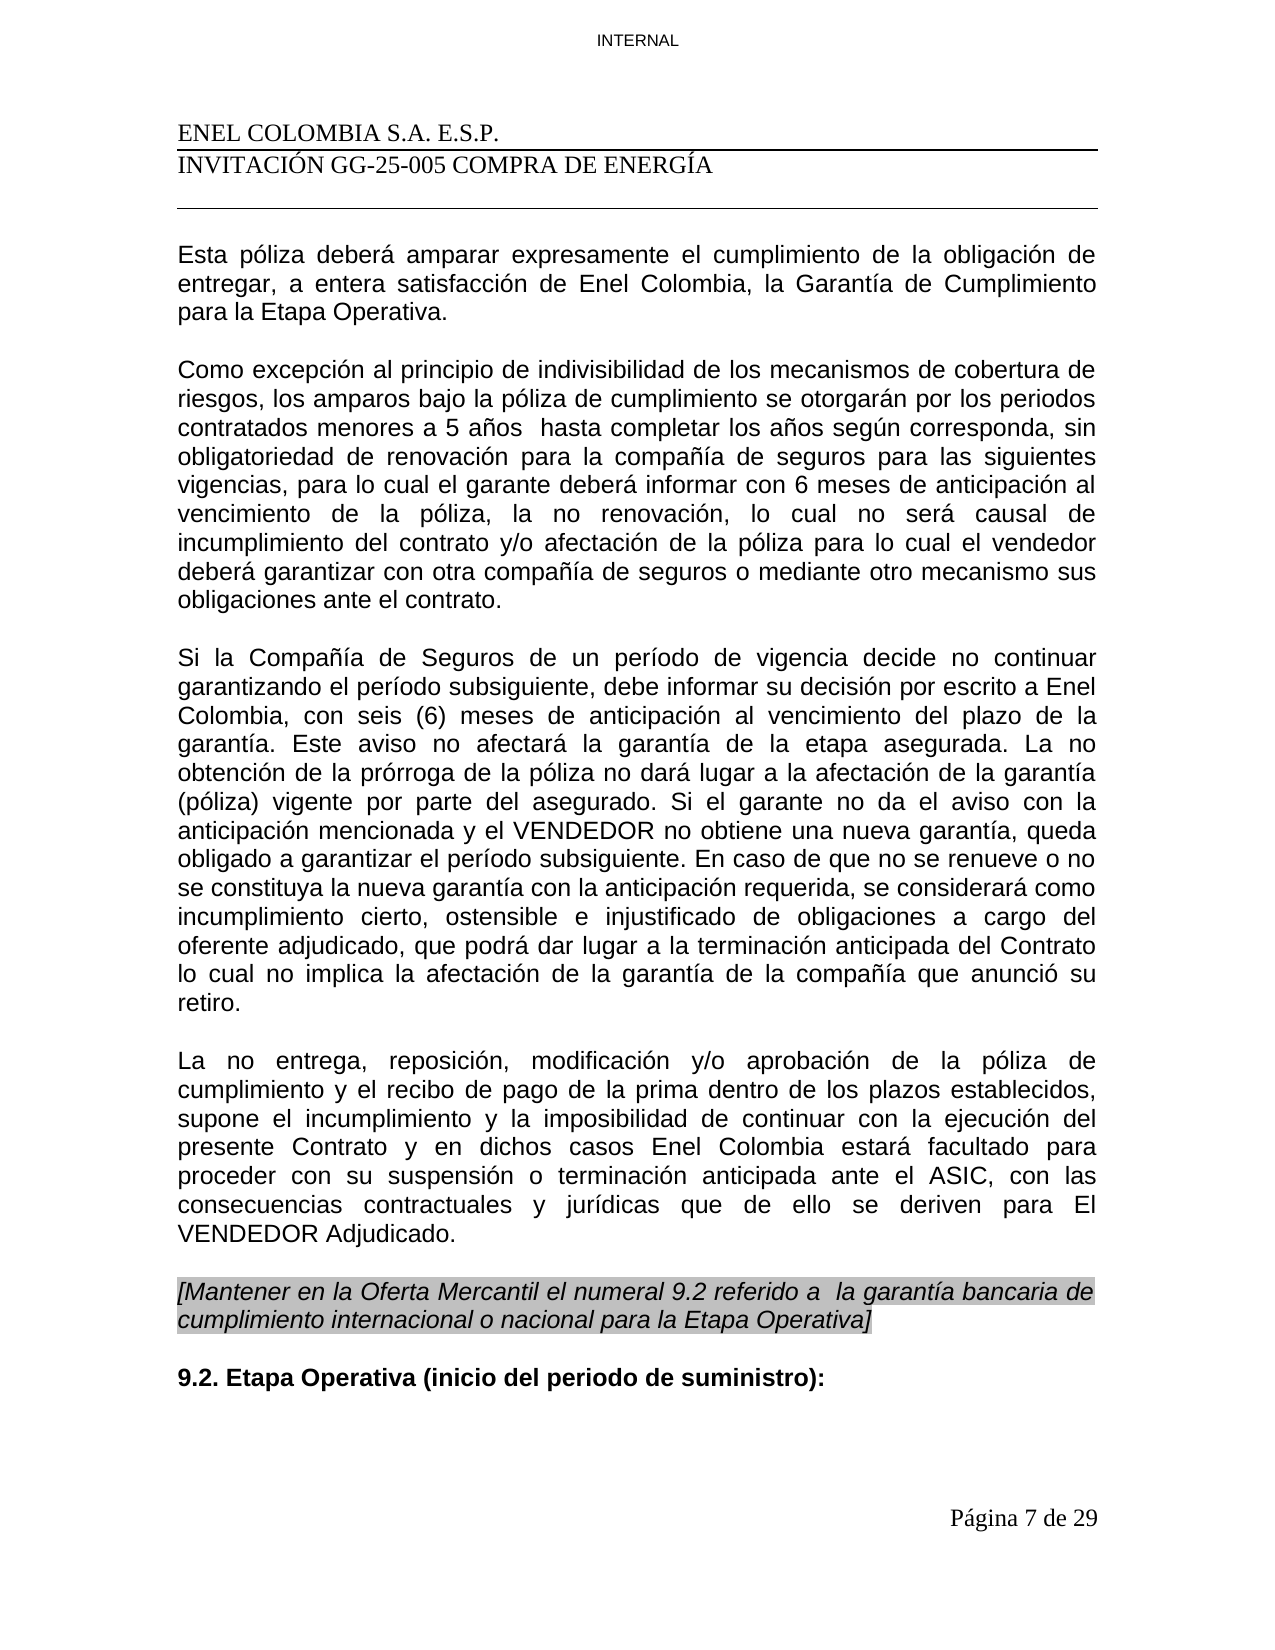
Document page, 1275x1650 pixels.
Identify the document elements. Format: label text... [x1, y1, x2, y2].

text [Mantener en la Oferta Mercantil el numeral 9.2 referido a la garantía bancaria de cumplimiento internacional o nacional para la Etapa Operativa] [872, 1277, 1098, 1334]
text Esta póliza deberá amparar expresamente el cumplimiento de la obligación de entregar, a entera satisfacción de Enel Colombia, la Garantía de Cumplimiento para la Etapa Operativa. [177, 240, 1098, 326]
text 9.2. Etapa Operativa (inicio del periodo de suministro): [177, 1363, 1098, 1392]
text La no entrega, reposición, modificación y/o aprobación de la póliza de cumplimiento y el recibo de pago de la prima dentro de los plazos establecidos, supone el incumplimiento y la imposibilidad de continuar con la ejecución del presente Contrato y en dichos casos Enel Colombia estará facultado para proceder con su suspensión o terminación anticipada ante el ASIC, con las consecuencias contractuales y jurídicas que de ello se deriven para El VENDEDOR Adjudicado. [177, 1046, 1098, 1247]
text Como excepción al principio de indivisibilidad de los mecanismos de cobertura de riesgos, los amparos bajo la póliza de cumplimiento se otorgarán por los periodos contratados menores a 5 años hasta completar los años según corresponda, sin obligatoriedad de renovación para la compañía de seguros para las siguientes vigencias, para lo cual el garante deberá informar con 6 meses de anticipación al vencimiento de la póliza, la no renovación, lo cual no será causal de incumplimiento del contrato y/o afectación de la póliza para lo cual el vendedor deberá garantizar con otra compañía de seguros o mediante otro mecanismo sus obligaciones ante el contrato. [177, 355, 1098, 614]
text Si la Compañía de Seguros de un período de vigencia decide no continuar garantizando el período subsiguiente, debe informar su decisión por escrito a Enel Colombia, con seis (6) meses de anticipación al vencimiento del plazo de la garantía. Este aviso no afectará la garantía de la etapa asegurada. La no obtención de la prórroga de la póliza no dará lugar a la afectación de la garantía (póliza) vigente por parte del asegurado. Si el garante no da el aviso con la anticipación mencionada y el VENDEDOR no obtiene una nueva garantía, queda obligado a garantizar el período subsiguiente. En caso de que no se renueve o no se constituya la nueva garantía con la anticipación requerida, se considerará como incumplimiento cierto, ostensible e injustificado de obligaciones a cargo del oferente adjudicado, que podrá dar lugar a la terminación anticipada del Contrato lo cual no implica la afectación de la garantía de la compañía que anunció su retiro. [177, 643, 1098, 1017]
